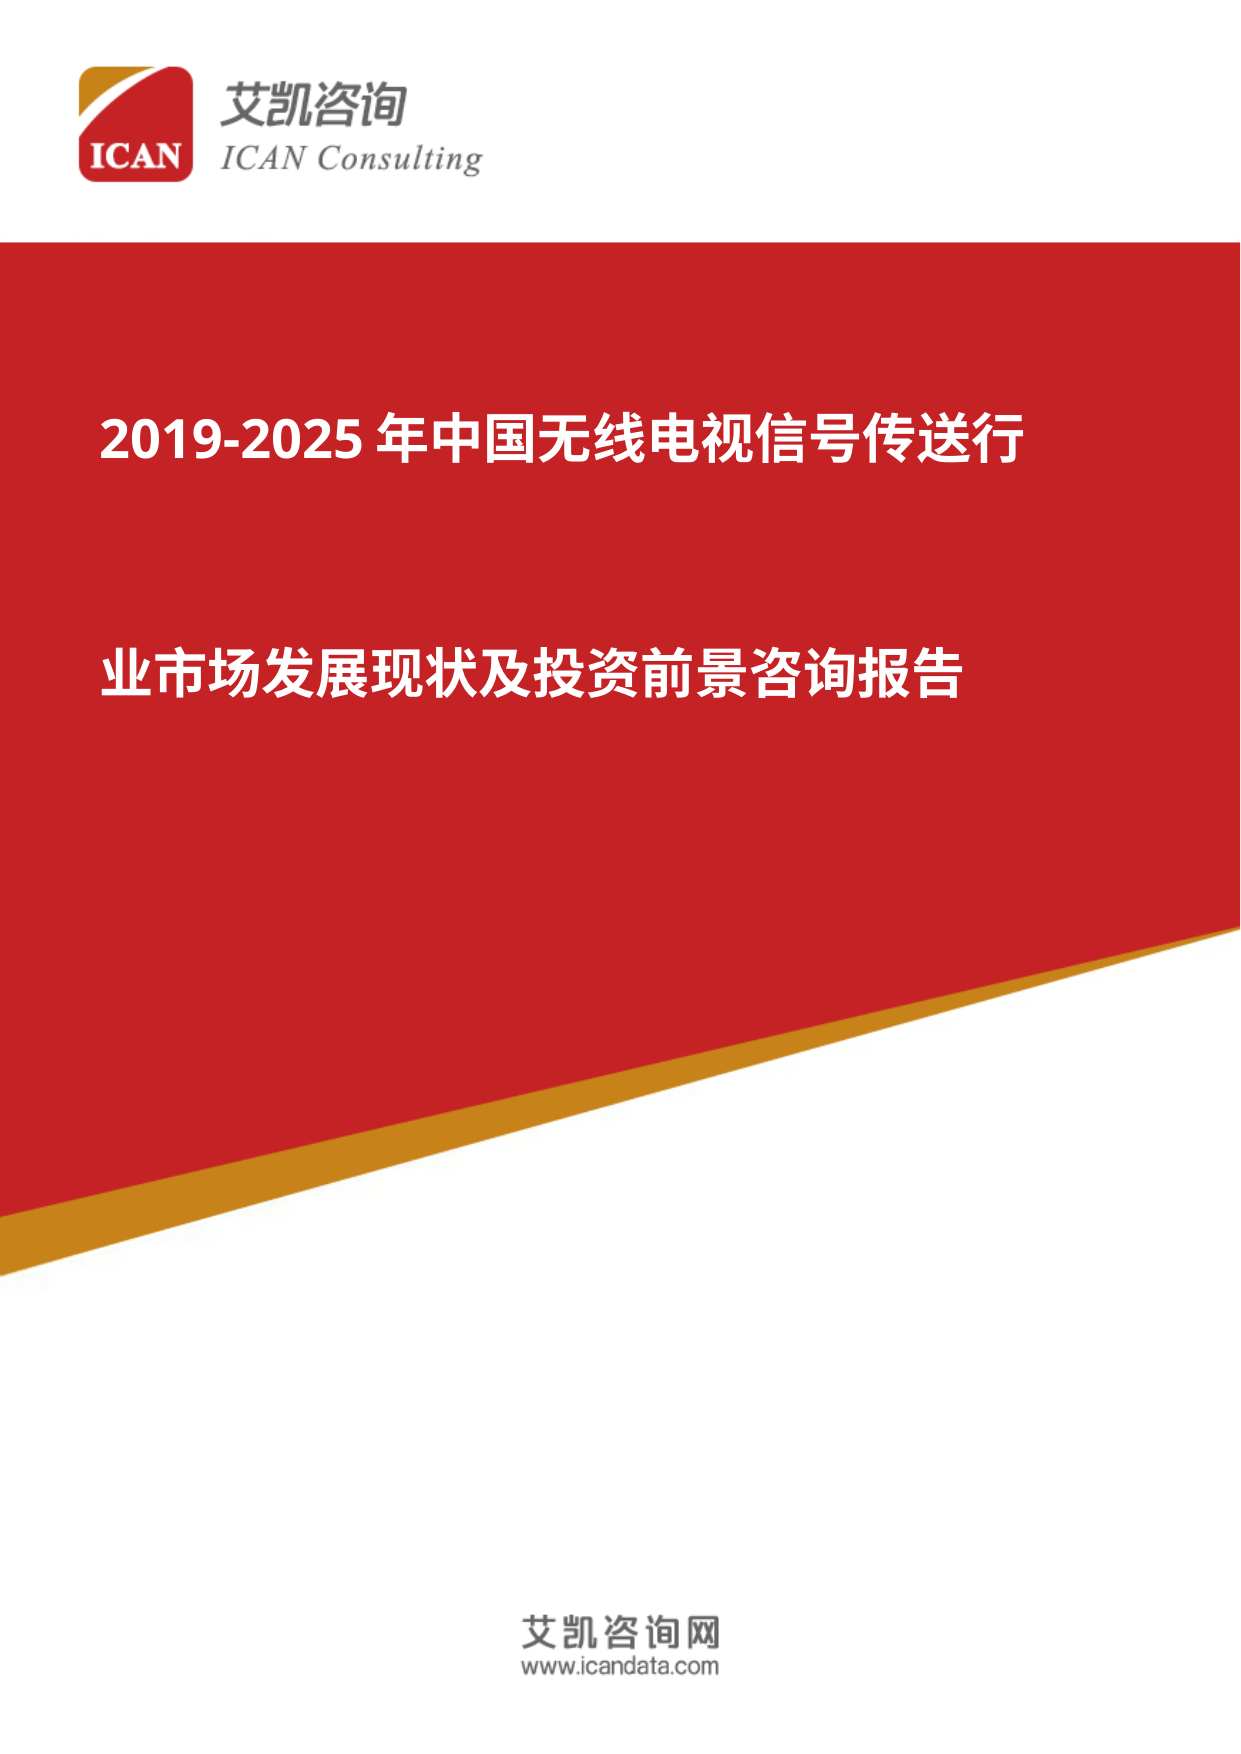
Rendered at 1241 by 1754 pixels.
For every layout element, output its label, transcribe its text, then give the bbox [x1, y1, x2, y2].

picture [0, 5, 1241, 1754]
subtitle 2019-2025年中国无线电视信号传送行业市场发展现状及投资前景咨询报告 [99, 386, 1053, 718]
